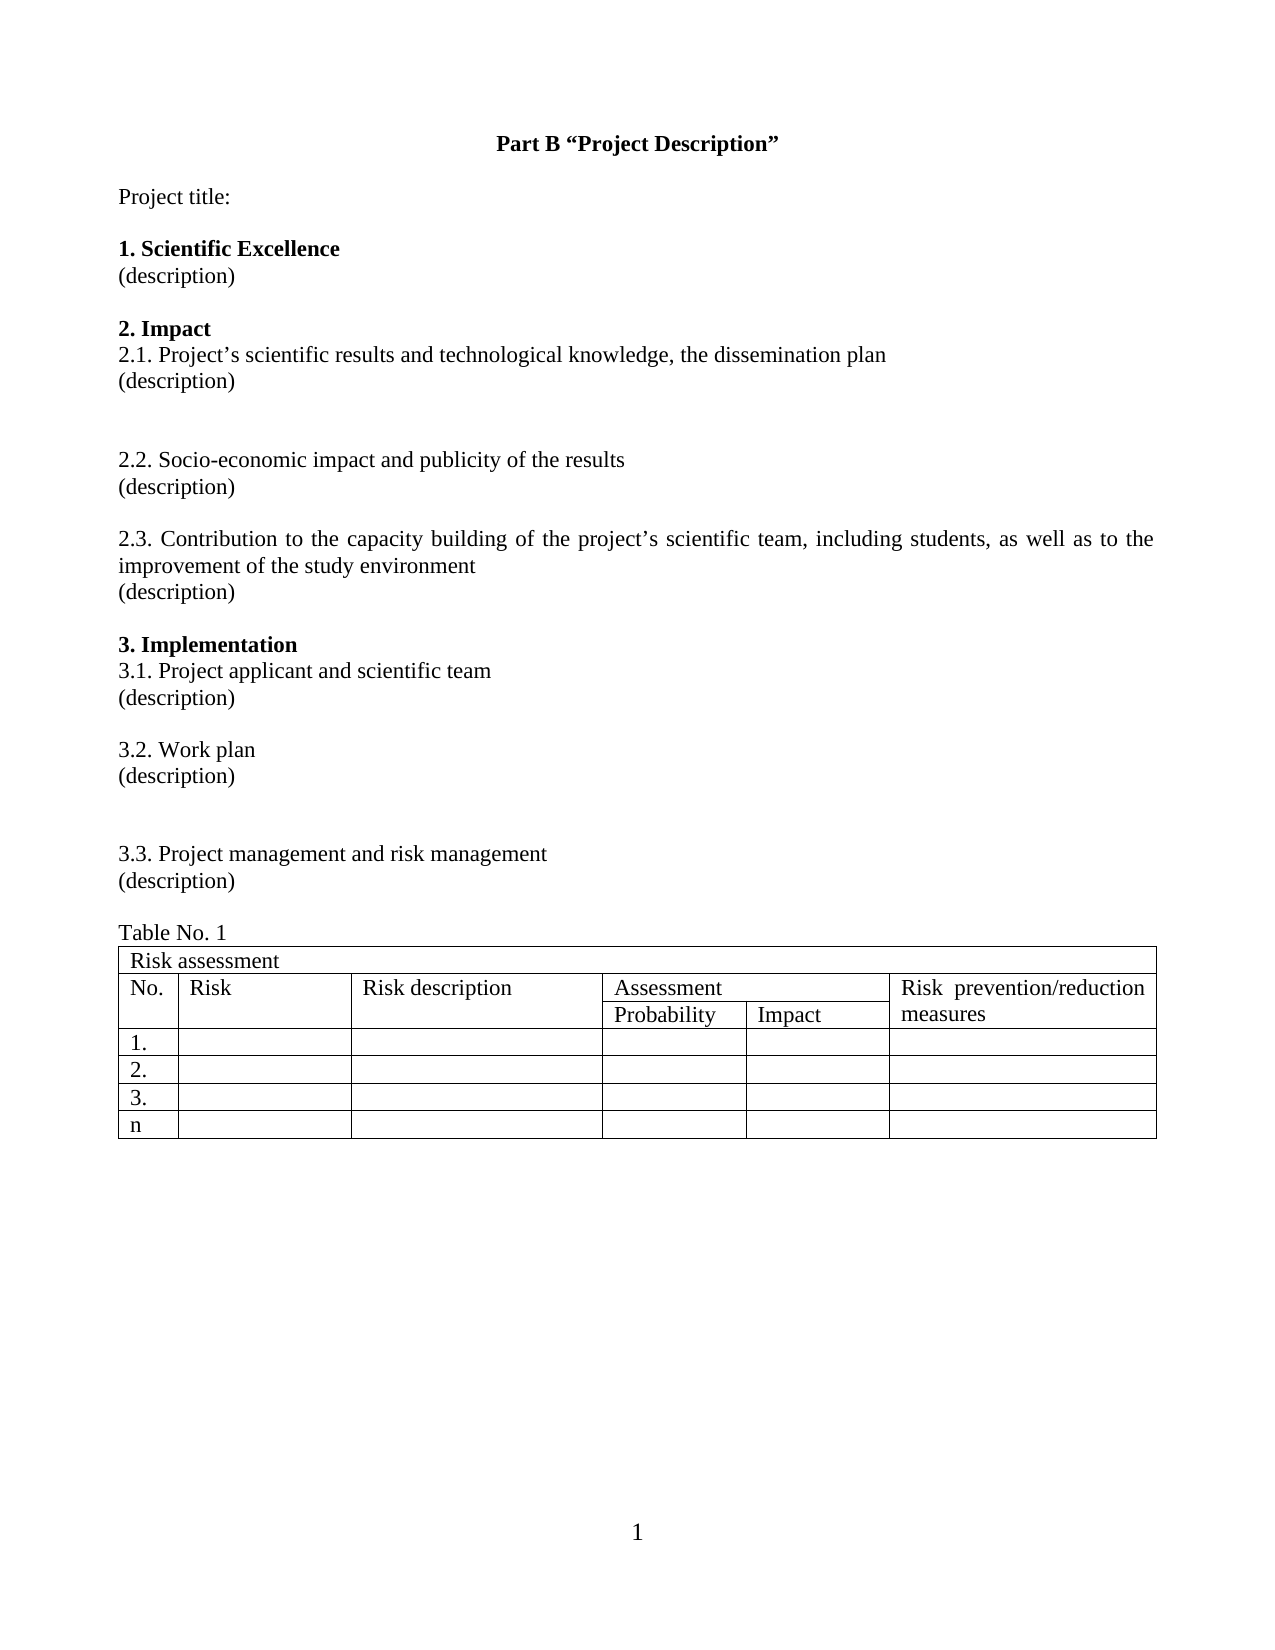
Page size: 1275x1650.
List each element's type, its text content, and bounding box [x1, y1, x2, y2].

table_cell [179, 1029, 351, 1055]
table_cell [179, 1056, 351, 1083]
table_cell [747, 1056, 889, 1083]
text 2.1. Project’s scientific results and technological knowledge, the dissemination plan [118, 341, 1157, 367]
table_cell n [119, 1111, 178, 1137]
table_cell [352, 1056, 602, 1083]
text (description) [118, 578, 1157, 604]
text 1. Scientific Excellence [118, 236, 1157, 262]
table_cell Risk prevention/reduction measures [890, 974, 1156, 1028]
text 2.2. Socio-economic impact and publicity of the results [118, 446, 1157, 473]
table_cell [890, 1084, 1156, 1110]
table_header Risk assessment [119, 947, 1156, 973]
table_cell Impact [747, 1002, 889, 1028]
text (description) [118, 683, 1157, 710]
table_cell 3. [119, 1084, 178, 1110]
table_cell [179, 1084, 351, 1110]
text 3.1. Project applicant and scientific team [118, 657, 1157, 683]
table_cell [352, 1029, 602, 1055]
table_cell No. [119, 974, 178, 1028]
table_cell [890, 1056, 1156, 1083]
table_cell [603, 1029, 746, 1055]
table_cell [747, 1029, 889, 1055]
table_cell [890, 1111, 1156, 1137]
table_cell [890, 1029, 1156, 1055]
text 3.3. Project management and risk management [118, 840, 1157, 867]
table_cell Risk description [352, 974, 602, 1028]
text 3. Implementation [118, 631, 1157, 657]
table_cell [747, 1084, 889, 1110]
table_cell 2. [119, 1056, 178, 1083]
text 2. Impact [118, 314, 1157, 341]
table_cell [603, 1111, 746, 1137]
text (description) [118, 367, 1157, 394]
table_cell [603, 1056, 746, 1083]
table_cell Assessment [603, 974, 889, 1001]
table_cell 1. [119, 1029, 178, 1055]
table_cell [352, 1111, 602, 1137]
table_cell [179, 1111, 351, 1137]
table_cell [603, 1084, 746, 1110]
text 2.3. Contribution to the capacity building of the project’s scientific team, including students, as well as to the improvement of the study environment [118, 525, 1157, 578]
table_cell [747, 1111, 889, 1137]
text Table No. 1 [118, 919, 1157, 946]
table_cell Risk [179, 974, 351, 1028]
text (description) [118, 473, 1157, 499]
text Project title: [118, 183, 1157, 209]
table_cell [352, 1084, 602, 1110]
text 3.2. Work plan [118, 736, 1157, 763]
text (description) [118, 763, 1157, 789]
text (description) [118, 867, 1157, 893]
text Part B “Project Description” [118, 130, 1157, 156]
table_cell Probability [603, 1002, 746, 1028]
text (description) [118, 262, 1157, 288]
